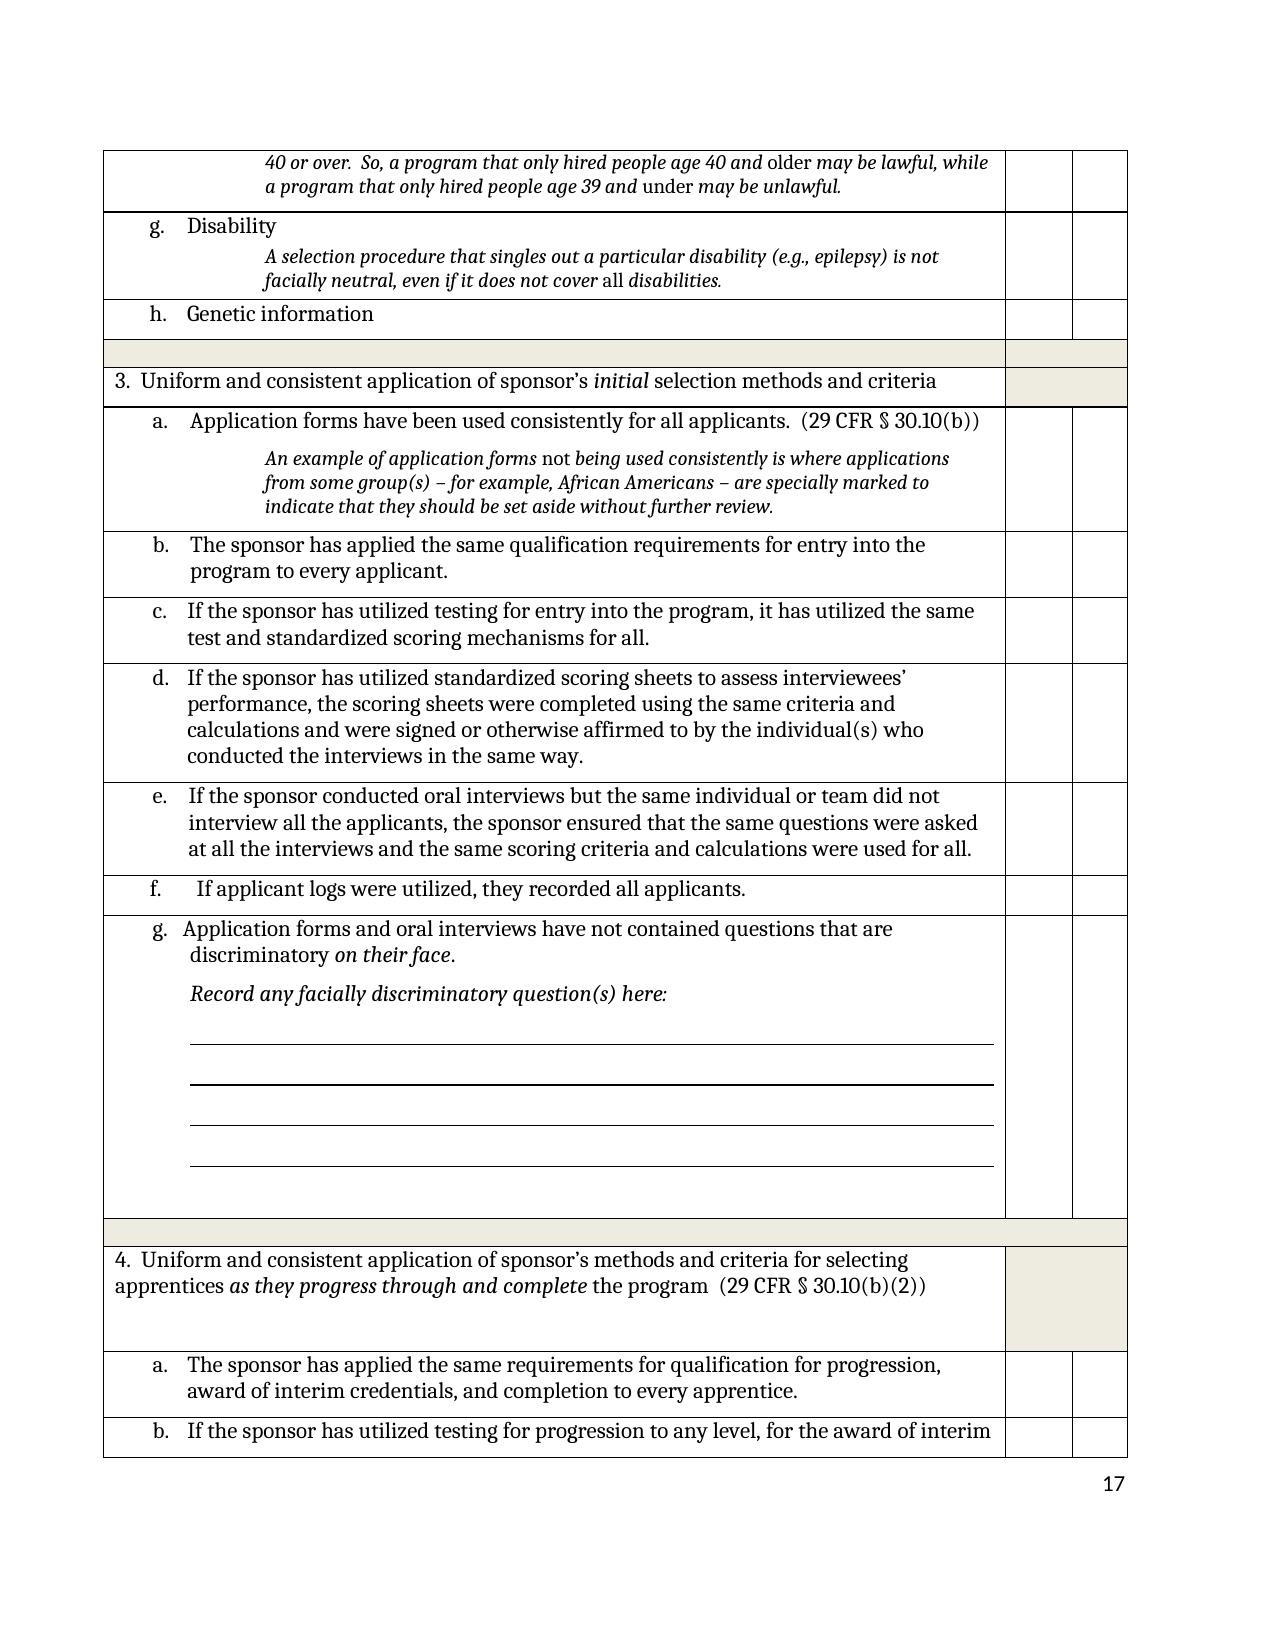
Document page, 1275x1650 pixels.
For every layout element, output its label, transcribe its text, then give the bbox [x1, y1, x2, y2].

table_cell [1073, 598, 1127, 663]
table_cell [104, 1219, 1127, 1246]
table_cell If the sponsor conducted oral interviews but the same individual or team did not interview all the applicants, the sponsor ensured that the same questions were asked at all the interviews and the same scoring criteria and calculations were used for all. [104, 783, 1005, 875]
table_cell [104, 1418, 1005, 1457]
table_cell [1073, 532, 1127, 597]
table_cell [1073, 916, 1127, 1218]
table_cell 4. Uniform and consistent application of sponsor’s methods and criteria for selecting apprentices as they progress through and complete the program (29 CFR § 30.10(b)(2)) [104, 1247, 1005, 1351]
table_cell [1073, 876, 1127, 915]
table_cell [1006, 408, 1072, 531]
table_cell Application forms have been used consistently for all applicants. (29 CFR § 30.10(b)) An example of application forms not being used consistently is where applications from some group(s) – for example, African Americans – are specially marked to indicate that they should be set aside without further review. [104, 408, 1005, 531]
table_cell [1006, 783, 1072, 875]
table_cell The sponsor has applied the same requirements for qualification for progression, award of interim credentials, and completion to every apprentice. [104, 1352, 1005, 1417]
table_cell [1006, 916, 1072, 1218]
table_cell [1006, 532, 1072, 597]
table_cell [1006, 876, 1072, 915]
table_cell If the sponsor has utilized testing for entry into the program, it has utilized the same test and standardized scoring mechanisms for all. [104, 598, 1005, 663]
table_cell [1073, 783, 1127, 875]
table_cell [1006, 300, 1072, 339]
table_cell [1006, 368, 1127, 406]
table_cell [1006, 1352, 1072, 1417]
table_cell [1073, 300, 1127, 339]
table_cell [104, 151, 1005, 211]
table_cell [1006, 213, 1072, 299]
table_cell [104, 340, 1005, 367]
table_cell g. Application forms and oral interviews have not contained questions that are discriminatory on their face. Record any facially discriminatory question(s) here: [104, 916, 1005, 1218]
table_cell [1006, 664, 1072, 782]
table_cell 3. Uniform and consistent application of sponsor’s initial selection methods and criteria [104, 368, 1005, 406]
table_cell [1006, 1247, 1127, 1351]
table_cell [1073, 664, 1127, 782]
table_cell [1006, 598, 1072, 663]
table_cell [1006, 340, 1127, 367]
table_cell The sponsor has applied the same qualification requirements for entry into the program to every applicant. [104, 532, 1005, 597]
table_cell [1006, 1418, 1072, 1457]
table_cell [1073, 151, 1127, 211]
table_cell [1073, 213, 1127, 299]
table_cell Genetic information [104, 300, 1005, 339]
table_cell [1073, 408, 1127, 531]
table_cell If applicant logs were utilized, they recorded all applicants. [104, 876, 1005, 915]
table_cell Disability A selection procedure that singles out a particular disability (e.g., epilepsy) is not facially neutral, even if it does not cover all disabilities. [104, 213, 1005, 299]
table_cell If the sponsor has utilized standardized scoring sheets to assess interviewees’ performance, the scoring sheets were completed using the same criteria and calculations and were signed or otherwise affirmed to by the individual(s) who conducted the interviews in the same way. [104, 664, 1005, 782]
table_cell [1073, 1418, 1127, 1457]
table_cell [1006, 151, 1072, 211]
table_cell [1073, 1352, 1127, 1417]
